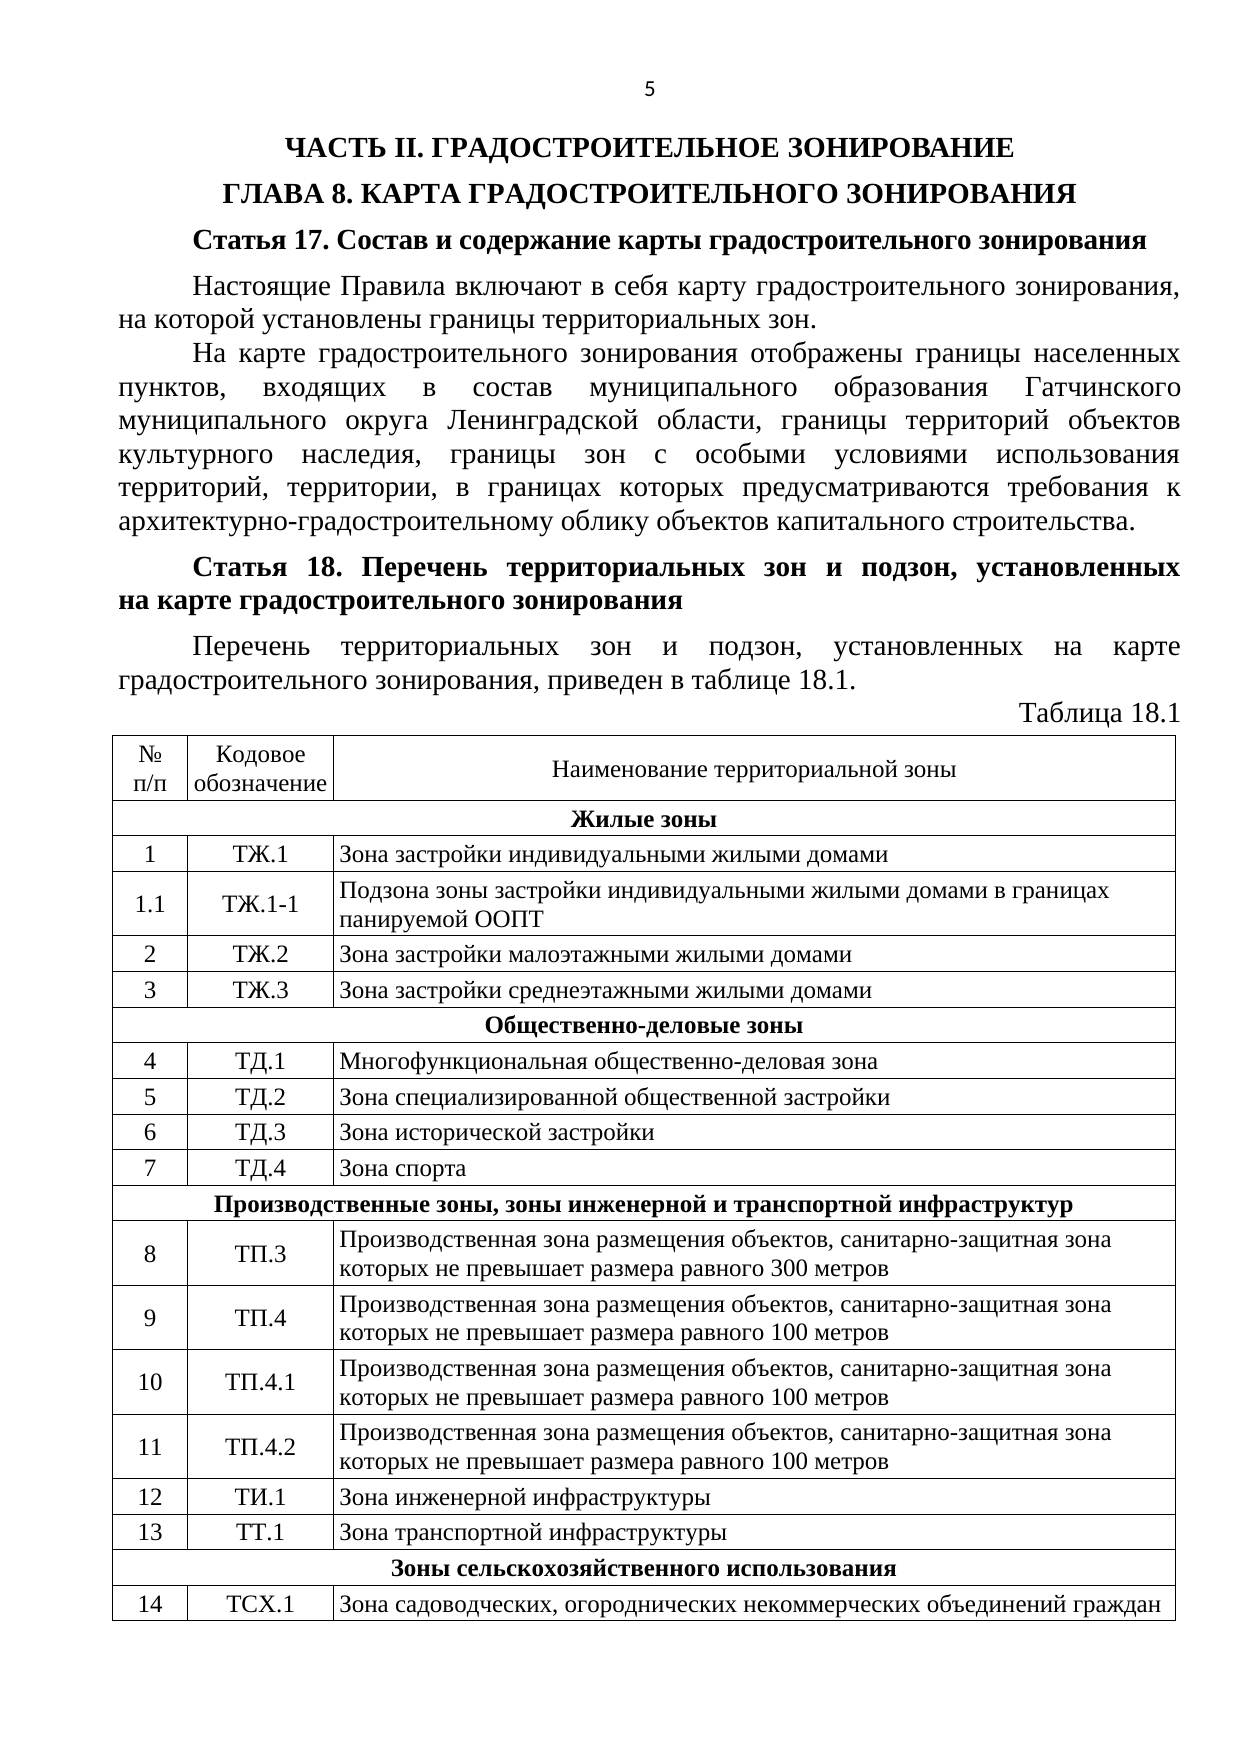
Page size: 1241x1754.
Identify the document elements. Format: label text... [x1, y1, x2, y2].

table_cell [113, 936, 187, 971]
table_cell ТТ.1 [188, 1515, 333, 1549]
table_cell ТП.4 [188, 1286, 333, 1349]
table_cell ТД.3 [188, 1115, 333, 1149]
table_cell ТД.1 [188, 1043, 333, 1078]
table_header № п/п [113, 736, 187, 800]
table_cell Зона садоводческих, огороднических некоммерческих объединений граждан [334, 1586, 1175, 1620]
table_cell Зона застройки индивидуальными жилыми домами [334, 836, 1175, 871]
table_cell ТП.4.2 [188, 1415, 333, 1478]
table_cell Жилые зоны [113, 801, 1175, 835]
table_cell Зона исторической застройки [334, 1115, 1175, 1149]
table_cell Зона инженерной инфраструктуры [334, 1479, 1175, 1513]
table_cell [113, 1350, 187, 1413]
table_cell ТД.4 [188, 1150, 333, 1185]
text Перечень территориальных зон и подзон, установленных на карте градостроительного зонирования, приведен в таблице 18.1. [118, 628, 1181, 696]
table_cell Зоны сельскохозяйственного использования [113, 1550, 1175, 1585]
table_cell Производственные зоны, зоны инженерной и транспортной инфраструктур [113, 1186, 1175, 1220]
table_cell Общественно-деловые зоны [113, 1008, 1175, 1042]
table_cell ТЖ.1-1 [188, 872, 333, 935]
table_cell Подзона зоны застройки индивидуальными жилыми домами в границах панируемой ООПТ [334, 872, 1175, 935]
table_cell 1.1 [113, 872, 187, 935]
table_cell [113, 1079, 187, 1113]
table_cell ТСХ.1 [188, 1586, 333, 1620]
table_cell ТП.3 [188, 1221, 333, 1285]
text ГЛАВА 8. КАРТА ГРАДОСТРОИТЕЛЬНОГО ЗОНИРОВАНИЯ [118, 176, 1181, 209]
text Настоящие Правила включают в себя карту градостроительного зонирования, на которой установлены границы территориальных зон. [118, 268, 1181, 335]
table_cell Зона специализированной общественной застройки [334, 1079, 1175, 1113]
table_cell ТЖ.2 [188, 936, 333, 971]
text Статья 17. Состав и содержание карты градостроительного зонирования [118, 222, 1181, 256]
table_cell ТЖ.1 [188, 836, 333, 871]
text Таблица 18.1 [118, 696, 1181, 729]
text На карте градостроительного зонирования отображены границы населенных пунктов, входящих в состав муниципального образования Гатчинского муниципального округа Ленинградской области, границы территорий объектов культурного наследия, границы зон с особыми условиями использования территорий, территории, в границах которых предусматриваются требования к архитектурно-градостроительному облику объектов капитального строительства. [118, 335, 1181, 536]
table_cell [113, 1286, 187, 1349]
table_cell [113, 1515, 187, 1549]
table_cell ТП.4.1 [188, 1350, 333, 1413]
table_cell Производственная зона размещения объектов, санитарно-защитная зона которых не превышает размера равного 100 метров [334, 1286, 1175, 1349]
table_cell Производственная зона размещения объектов, санитарно-защитная зона которых не превышает размера равного 100 метров [334, 1350, 1175, 1413]
table_cell [113, 1221, 187, 1285]
table_cell [113, 1150, 187, 1185]
table_cell Зона застройки малоэтажными жилыми домами [334, 936, 1175, 971]
table_cell Производственная зона размещения объектов, санитарно-защитная зона которых не превышает размера равного 300 метров [334, 1221, 1175, 1285]
table_cell [113, 1479, 187, 1513]
table_cell Многофункциональная общественно-деловая зона [334, 1043, 1175, 1078]
table_cell ТИ.1 [188, 1479, 333, 1513]
table_cell [113, 972, 187, 1007]
table_cell ТЖ.3 [188, 972, 333, 1007]
table_cell Производственная зона размещения объектов, санитарно-защитная зона которых не превышает размера равного 100 метров [334, 1415, 1175, 1478]
table_cell [113, 1415, 187, 1478]
table_cell Зона застройки среднеэтажными жилыми домами [334, 972, 1175, 1007]
text Статья 18. Перечень территориальных зон и подзон, установленных на карте градостроительного зонирования [118, 549, 1181, 616]
table_header Наименование территориальной зоны [334, 736, 1175, 800]
table_header Кодовое обозначение [188, 736, 333, 800]
table_cell [113, 1586, 187, 1620]
table_cell [113, 1043, 187, 1078]
subtitle ЧАСТЬ II. ГРАДОСТРОИТЕЛЬНОЕ ЗОНИРОВАНИЕ [118, 130, 1181, 163]
table_cell [113, 836, 187, 871]
table_cell ТД.2 [188, 1079, 333, 1113]
table_cell Зона спорта [334, 1150, 1175, 1185]
table_cell Зона транспортной инфраструктуры [334, 1515, 1175, 1549]
table_cell [113, 1115, 187, 1149]
